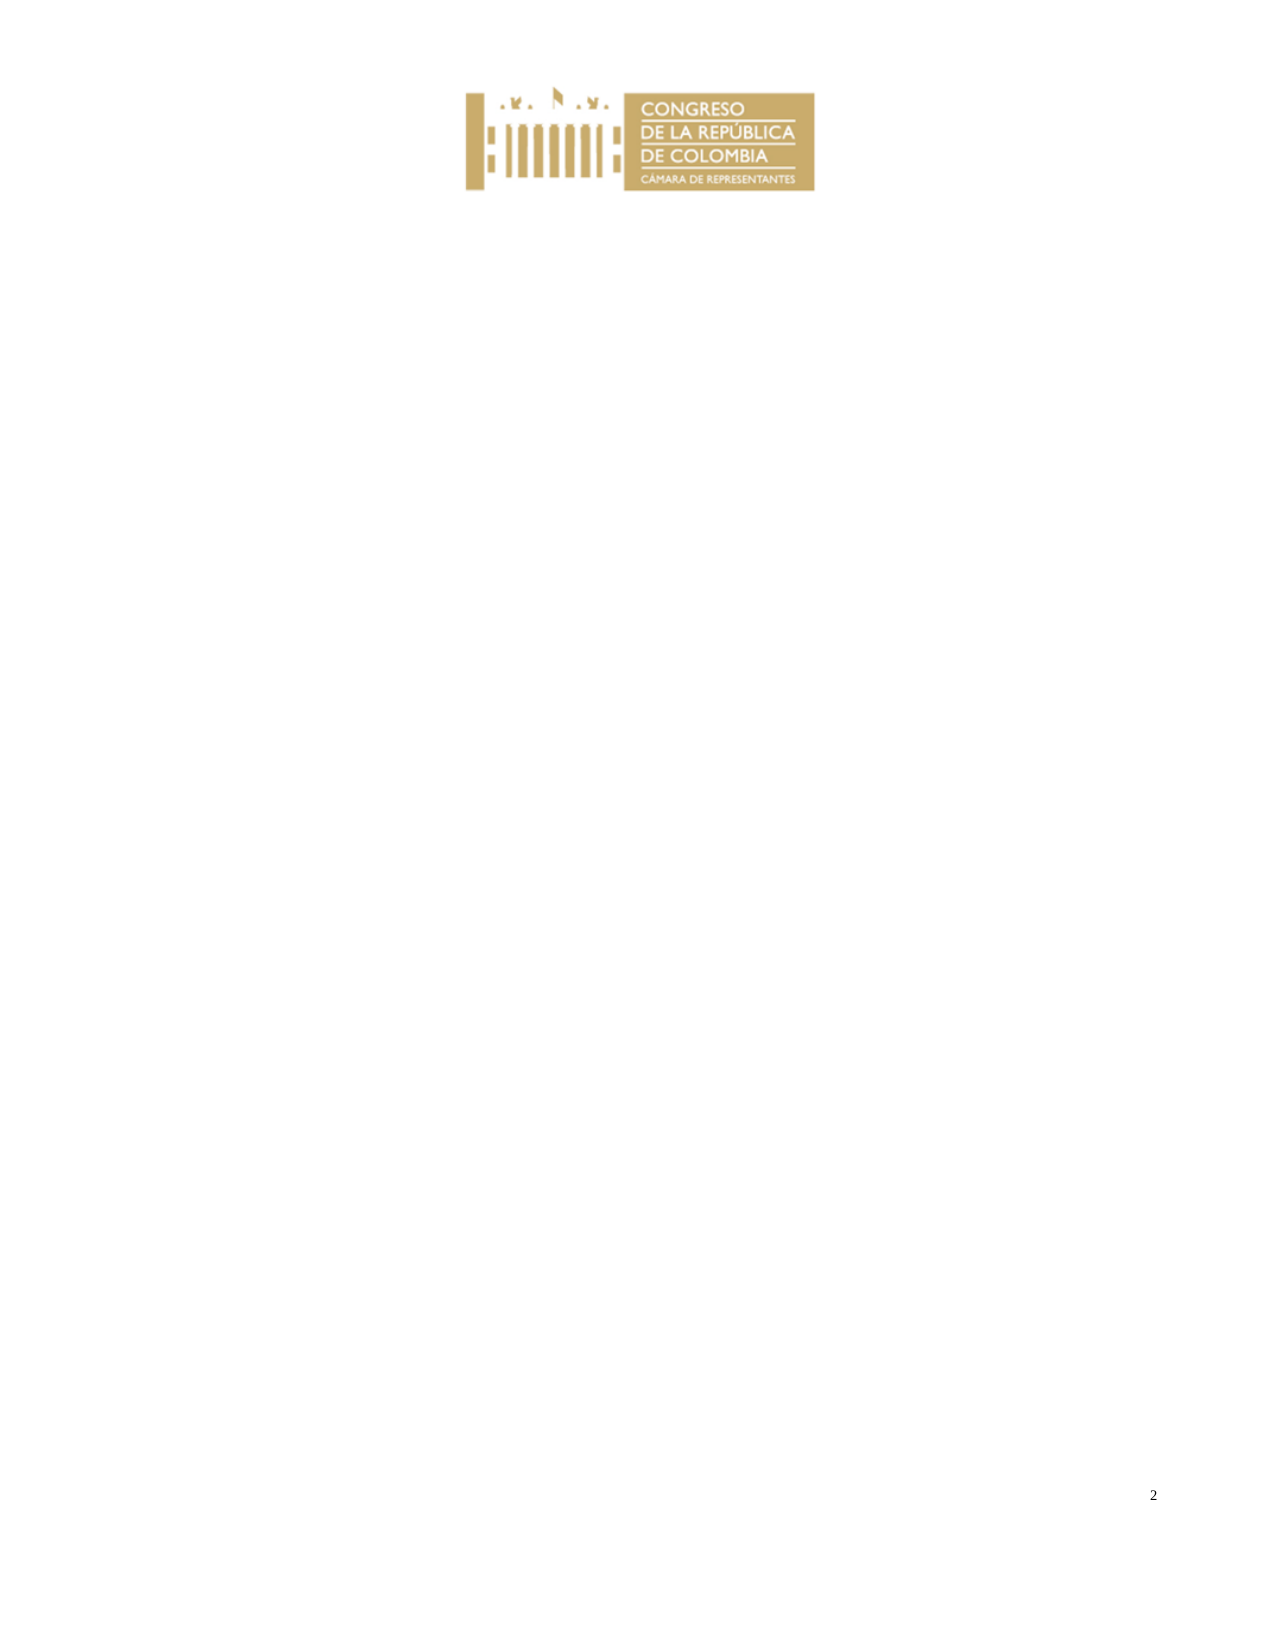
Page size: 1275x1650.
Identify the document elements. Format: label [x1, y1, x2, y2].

picture [430, 69, 845, 218]
